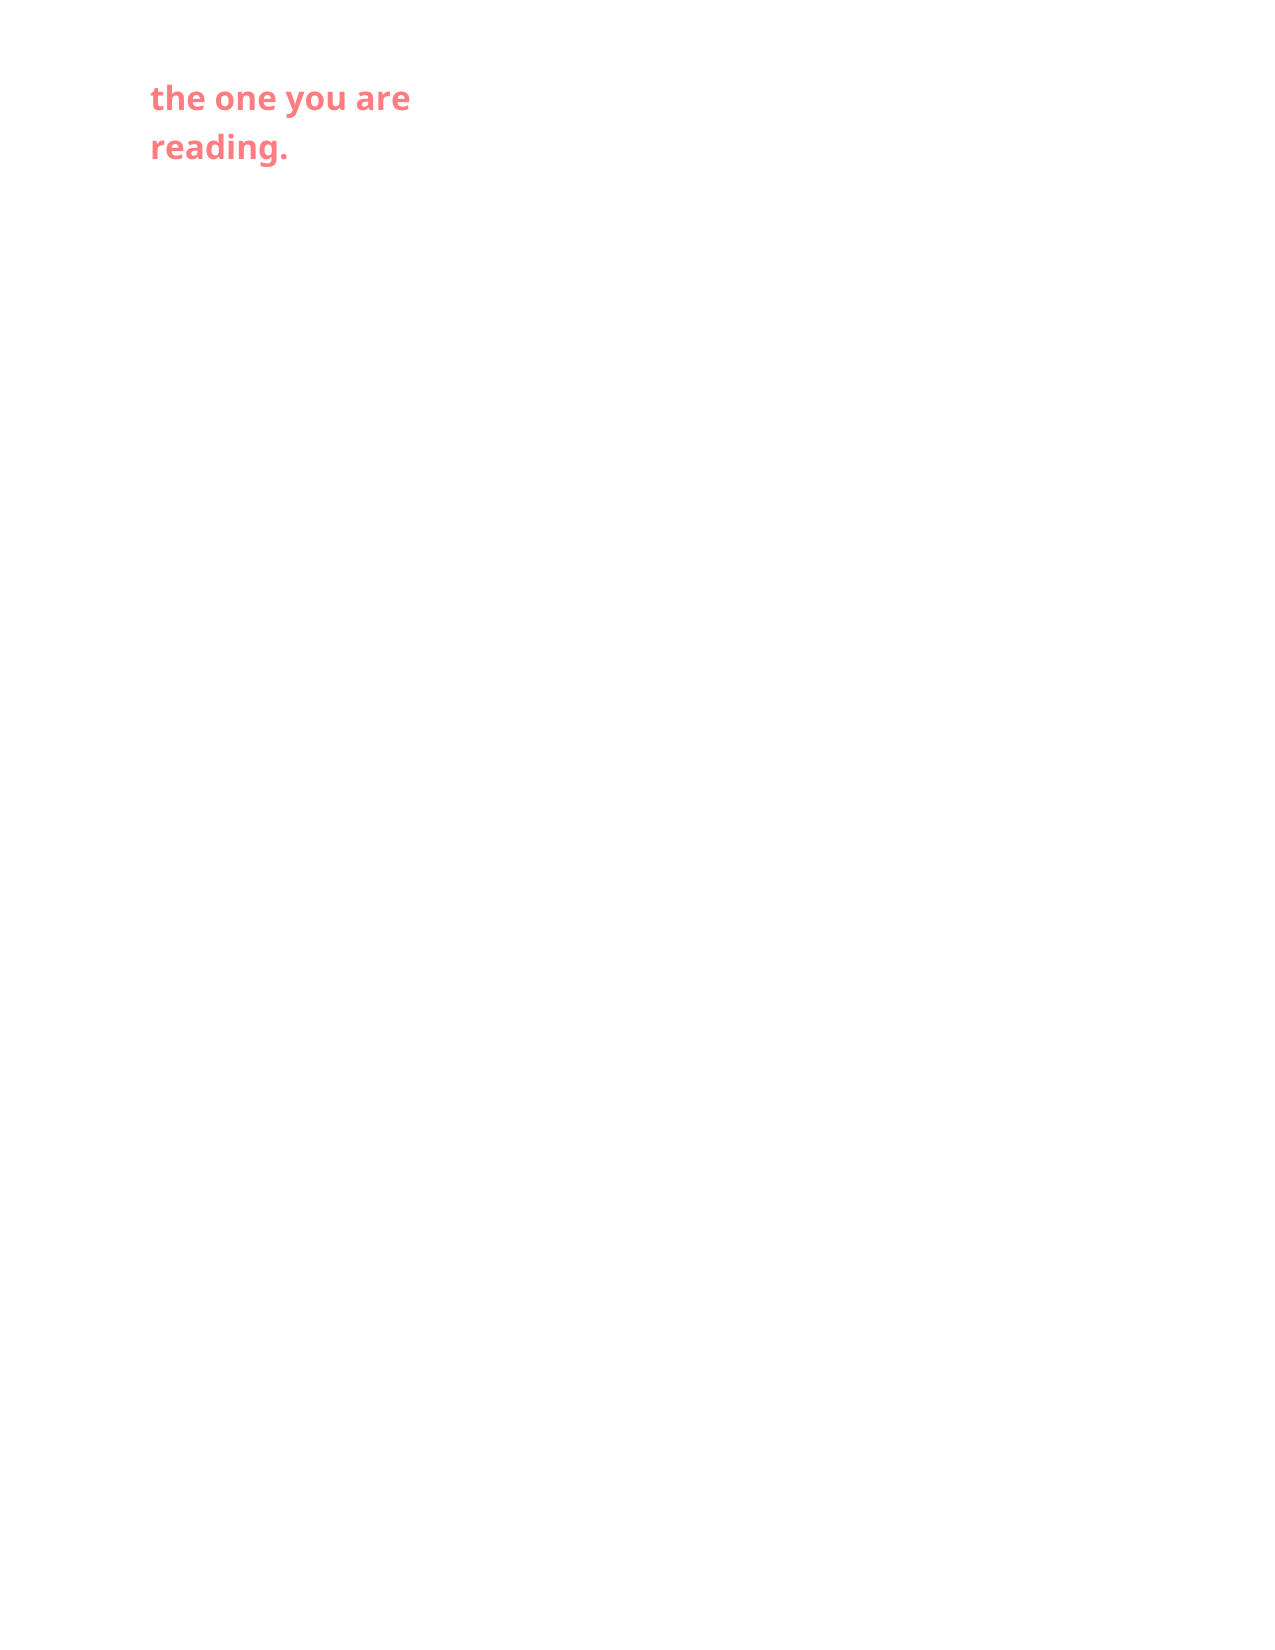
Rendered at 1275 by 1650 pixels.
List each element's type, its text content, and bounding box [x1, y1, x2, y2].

list Do not forget to return your books each class so you can check out a new book or renew the one you are reading. [112, 75, 534, 169]
